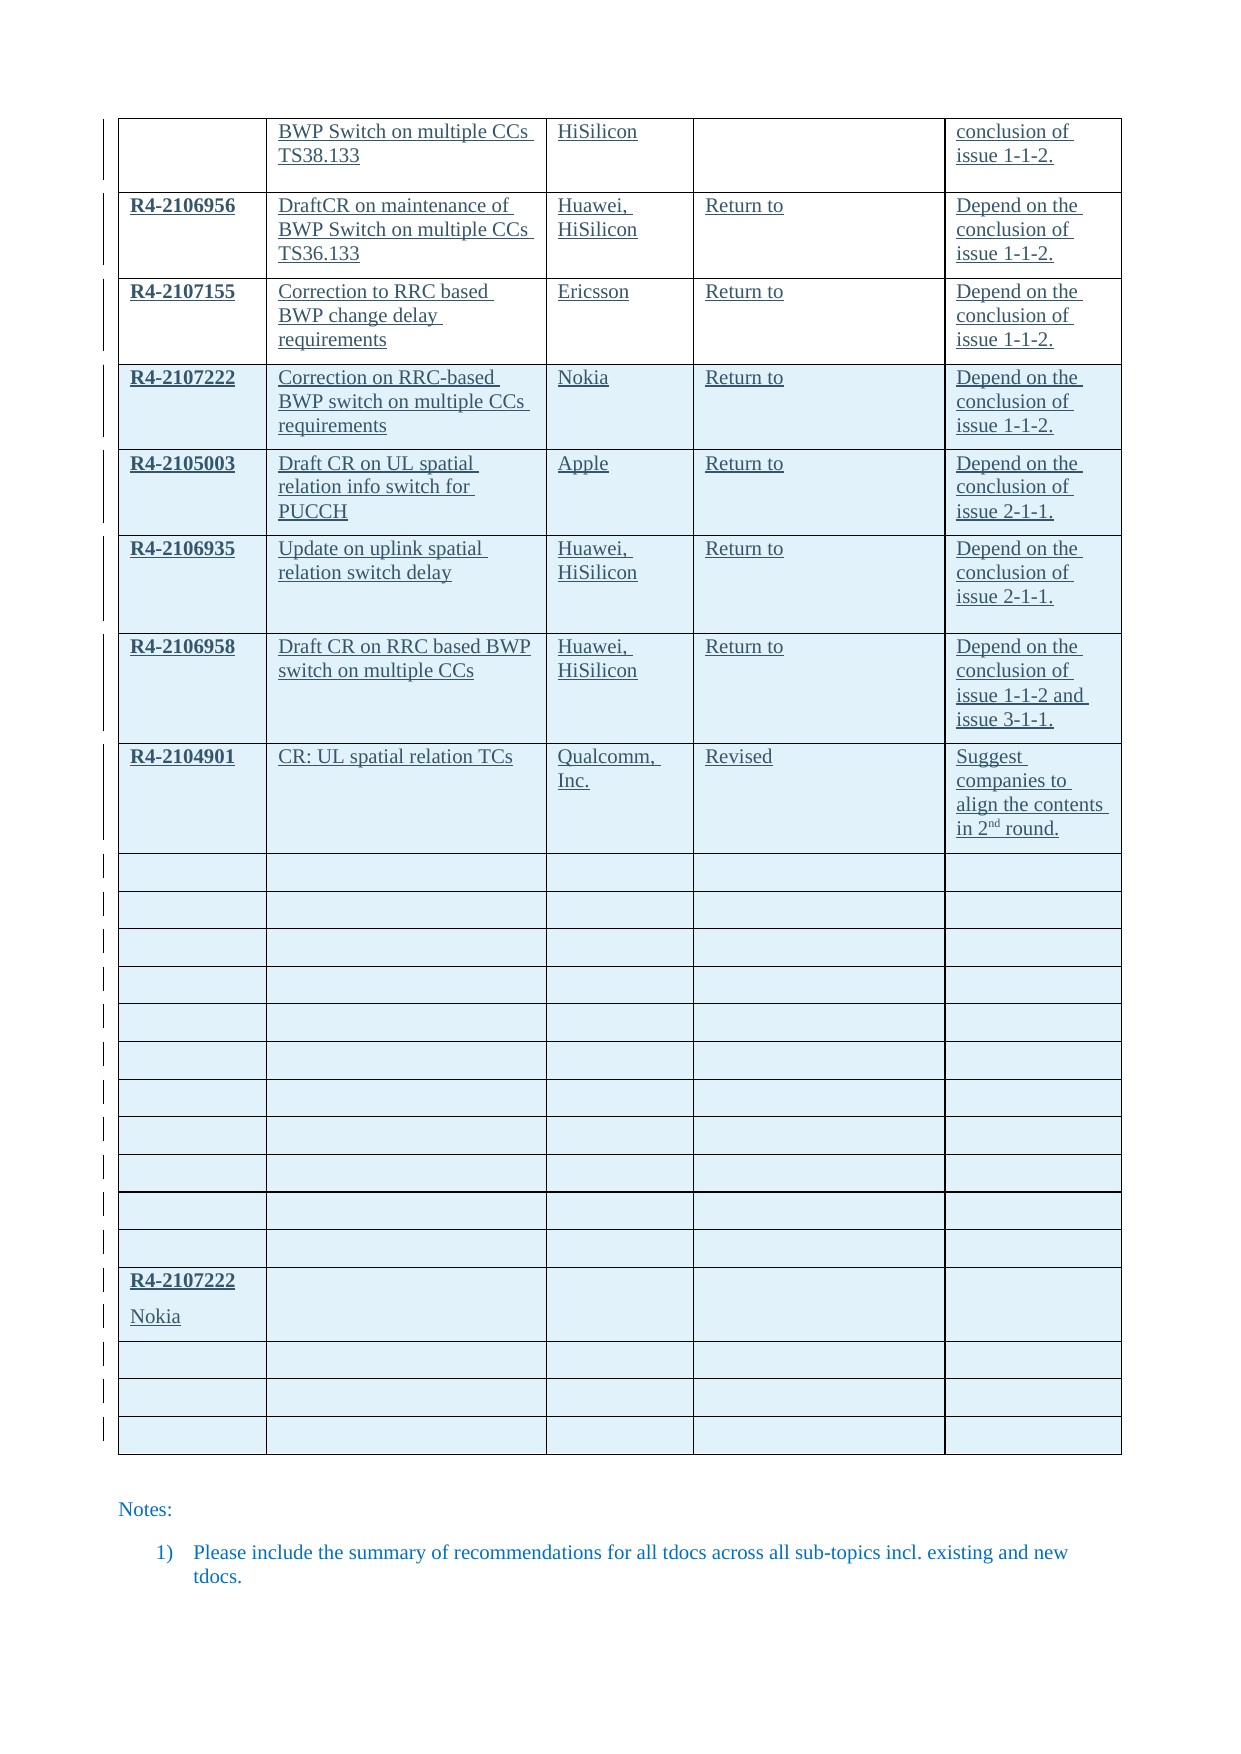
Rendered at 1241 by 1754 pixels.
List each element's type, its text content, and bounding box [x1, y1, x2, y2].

table_cell [547, 193, 693, 278]
table_cell [694, 119, 944, 192]
table_cell [119, 279, 266, 364]
table_cell [694, 279, 944, 364]
table_cell [267, 119, 546, 192]
table_cell [267, 279, 546, 364]
table_cell [119, 193, 266, 278]
table_cell [547, 279, 693, 364]
table_cell [946, 279, 1121, 364]
table_cell [946, 193, 1121, 278]
table_cell [547, 119, 693, 192]
table_cell [694, 193, 944, 278]
list Please include the summary of recommendations for all tdocs across all sub-topics incl. existing and new tdocs. [156, 1540, 1122, 1588]
table_cell [119, 119, 266, 192]
text Notes: [118, 1497, 1122, 1521]
table_cell [267, 193, 546, 278]
table_cell [946, 119, 1121, 192]
